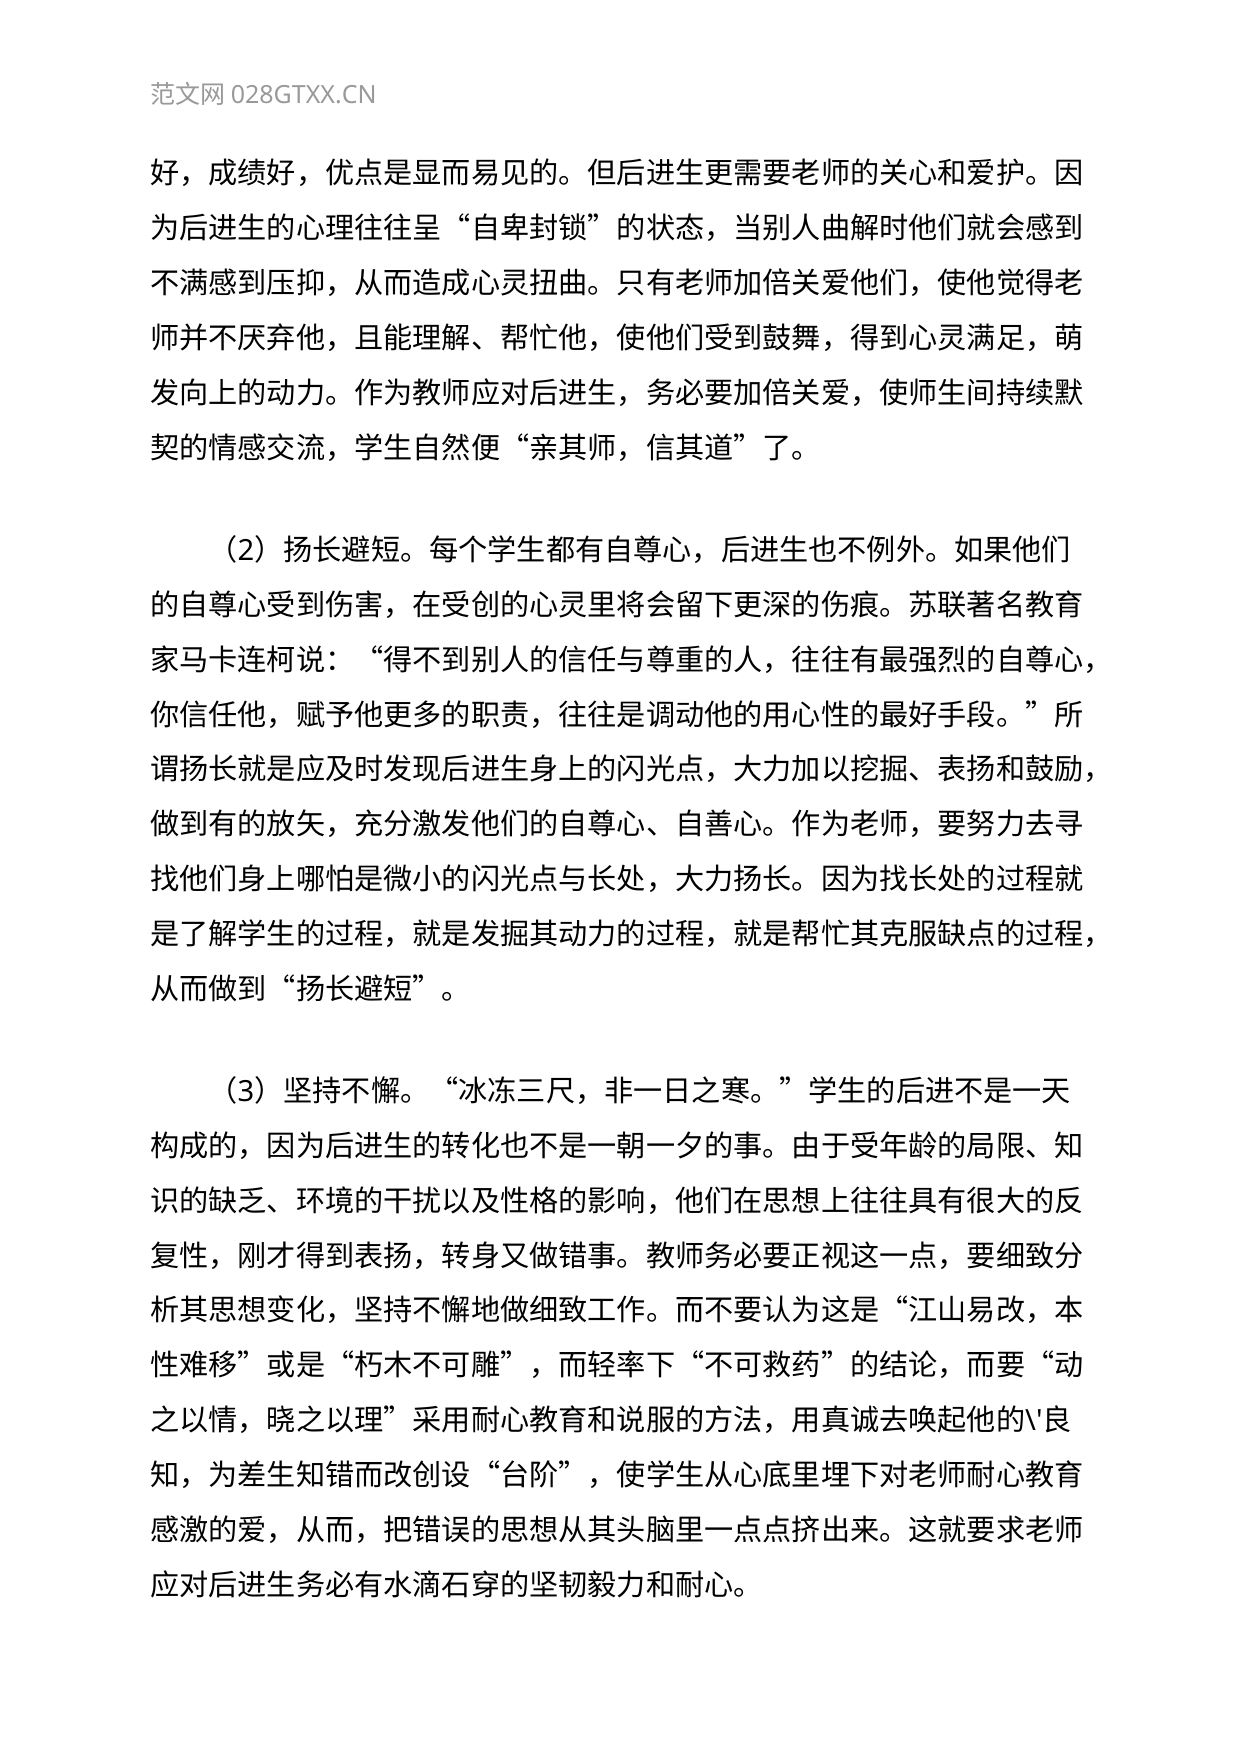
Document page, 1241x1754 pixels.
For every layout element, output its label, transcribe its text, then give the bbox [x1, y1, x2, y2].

text （3）坚持不懈。“冰冻三尺，非一日之寒。”学生的后进不是一天构成的，因为后进生的转化也不是一朝一夕的事。由于受年龄的局限、知识的缺乏、环境的干扰以及性格的影响，他们在思想上往往具有很大的反复性，刚才得到表扬，转身又做错事。教师务必要正视这一点，要细致分析其思想变化，坚持不懈地做细致工作。而不要认为这是“江山易改，本性难移”或是“朽木不可雕”，而轻率下“不可救药”的结论，而要“动之以情，晓之以理”采用耐心教育和说服的方法，用真诚去唤起他的\'良知，为差生知错而改创设“台阶”，使学生从心底里埋下对老师耐心教育感激的爱，从而，把错误的思想从其头脑里一点点挤出来。这就要求老师应对后进生务必有水滴石穿的坚韧毅力和耐心。 [150, 1067, 1090, 1604]
text （2）扬长避短。每个学生都有自尊心，后进生也不例外。如果他们的自尊心受到伤害，在受创的心灵里将会留下更深的伤痕。苏联著名教育家马卡连柯说：“得不到别人的信任与尊重的人，往往有最强烈的自尊心，你信任他，赋予他更多的职责，往往是调动他的用心性的最好手段。”所谓扬长就是应及时发现后进生身上的闪光点，大力加以挖掘、表扬和鼓励，做到有的放矢，充分激发他们的自尊心、自善心。作为老师，要努力去寻找他们身上哪怕是微小的闪光点与长处，大力扬长。因为找长处的过程就是了解学生的过程，就是发掘其动力的过程，就是帮忙其克服缺点的过程，从而做到“扬长避短”。 [150, 526, 1090, 1008]
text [150, 150, 1090, 467]
